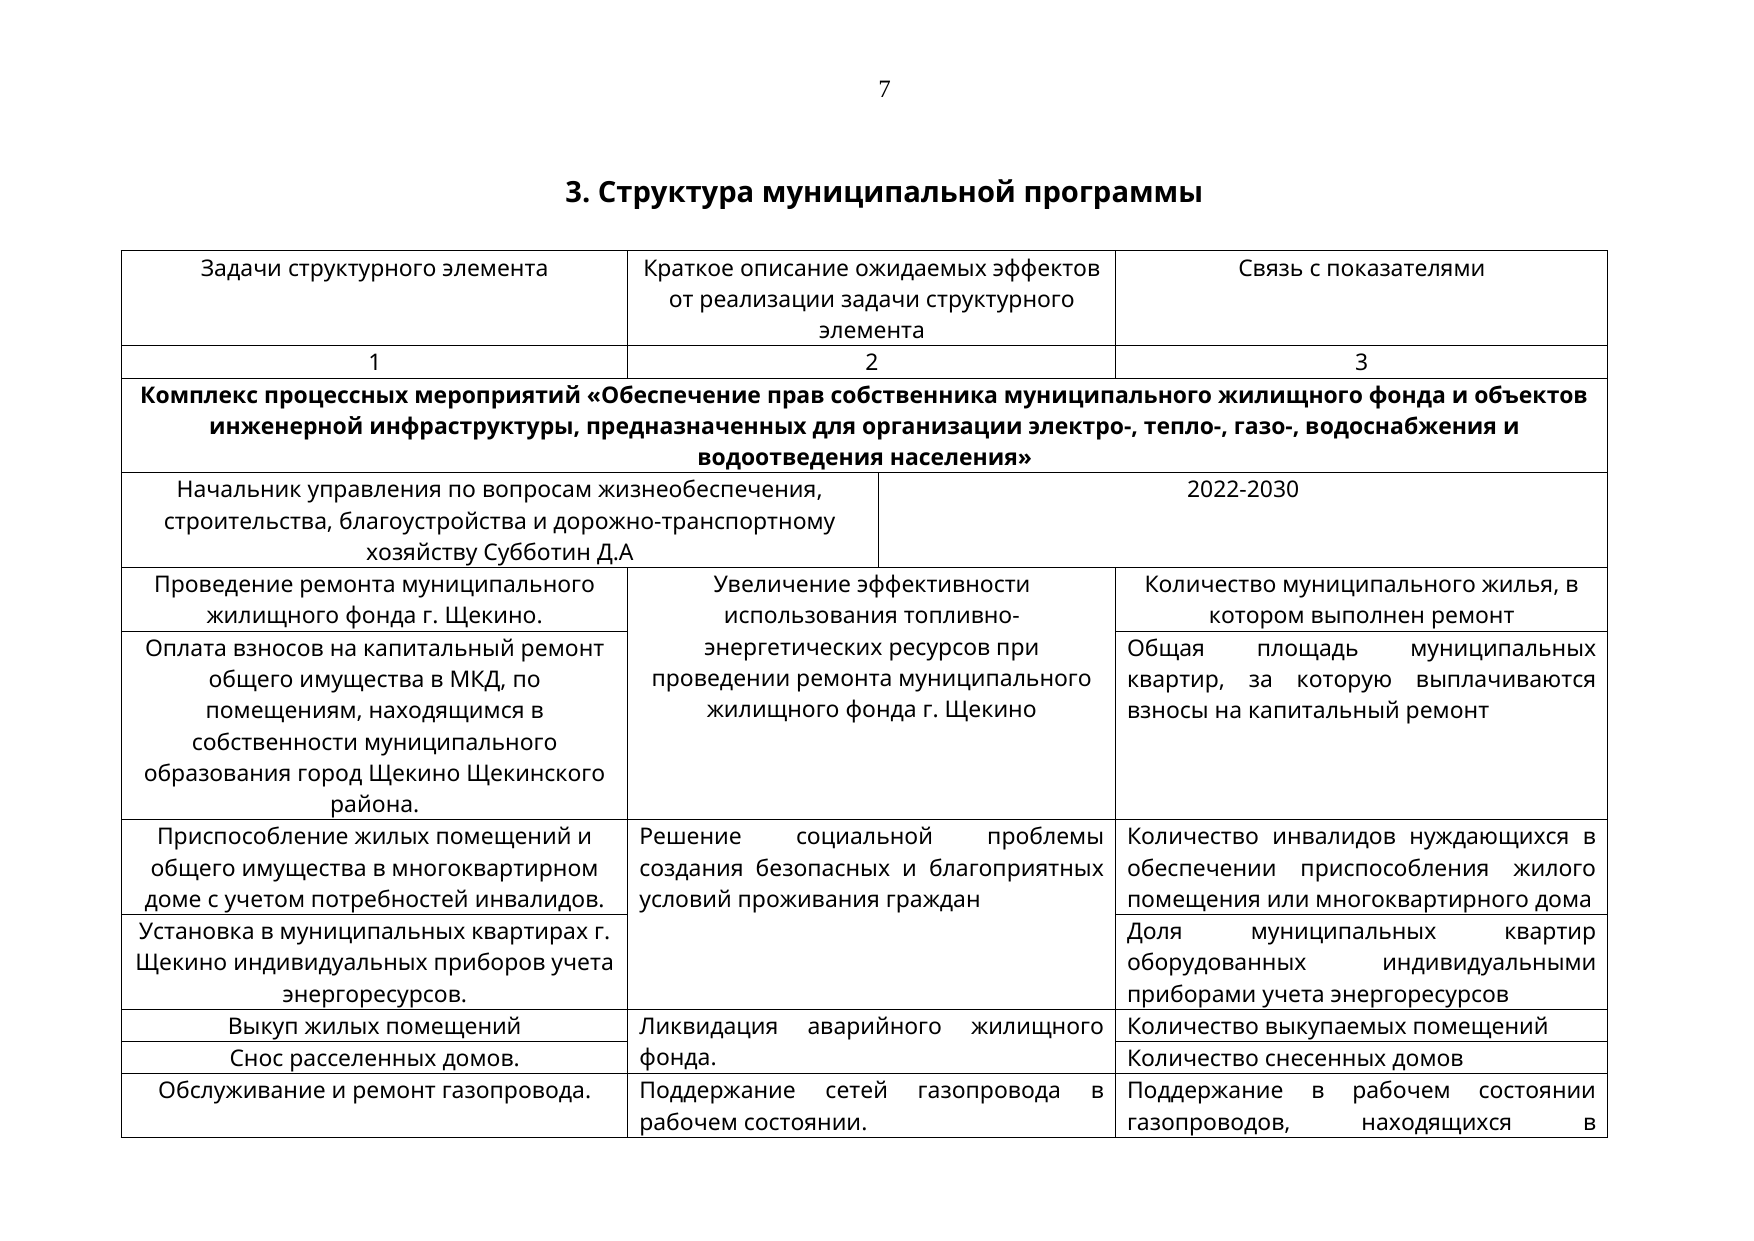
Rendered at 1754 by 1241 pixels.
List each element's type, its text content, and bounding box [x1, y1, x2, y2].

table_cell 2022-2030 [879, 473, 1607, 567]
table_header Задачи структурного элемента [122, 251, 627, 345]
table_cell Проведение ремонта муниципального жилищного фонда г. Щекино. [122, 568, 627, 631]
table_cell 2 [628, 346, 1115, 377]
table_cell 1 [122, 346, 627, 377]
table_cell Количество снесенных домов [1116, 1042, 1607, 1073]
table_cell Ликвидация аварийного жилищного фонда. [628, 1010, 1115, 1073]
table_cell Выкуп жилых помещений [122, 1010, 627, 1041]
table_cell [122, 1074, 627, 1137]
table_cell Количество выкупаемых помещений [1116, 1010, 1607, 1041]
table_cell Количество муниципального жилья, в котором выполнен ремонт [1116, 568, 1607, 631]
table_header Связь с показателями [1116, 251, 1607, 345]
table_cell Общая площадь муниципальных квартир, за которую выплачиваются взносы на капитальный ремонт [1116, 632, 1607, 819]
table_header Краткое описание ожидаемых эффектов от реализации задачи структурного элемента [628, 251, 1115, 345]
table_cell Снос расселенных домов. [122, 1042, 627, 1073]
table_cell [1116, 1074, 1607, 1137]
table_cell Доля муниципальных квартир оборудованных индивидуальными приборами учета энергоресурсов [1116, 915, 1607, 1009]
table_cell 3 [1116, 346, 1607, 377]
table_cell Приспособление жилых помещений и общего имущества в многоквартирном доме с учетом потребностей инвалидов. [122, 820, 627, 914]
table_cell Начальник управления по вопросам жизнеобеспечения, строительства, благоустройства и дорожно-транспортному хозяйству Субботин Д.А [122, 473, 878, 567]
table_cell Количество инвалидов нуждающихся в обеспечении приспособления жилого помещения или многоквартирного дома [1116, 820, 1607, 914]
table_cell Решение социальной проблемы создания безопасных и благоприятных условий проживания граждан [628, 820, 1115, 1009]
text 3. Структура муниципальной программы [118, 171, 1651, 211]
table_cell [628, 1074, 1115, 1137]
table_cell Оплата взносов на капитальный ремонт общего имущества в МКД, по помещениям, находящимся в собственности муниципального образования город Щекино Щекинского района. [122, 632, 627, 819]
table_cell Увеличение эффективности использования топливно-энергетических ресурсов при проведении ремонта муниципального жилищного фонда г. Щекино [628, 568, 1115, 819]
table_cell Установка в муниципальных квартирах г. Щекино индивидуальных приборов учета энергоресурсов. [122, 915, 627, 1009]
table_cell Комплекс процессных мероприятий «Обеспечение прав собственника муниципального жилищного фонда и объектов инженерной инфраструктуры, предназначенных для организации электро-, тепло-, газо-, водоснабжения и водоотведения населения» [122, 379, 1607, 472]
